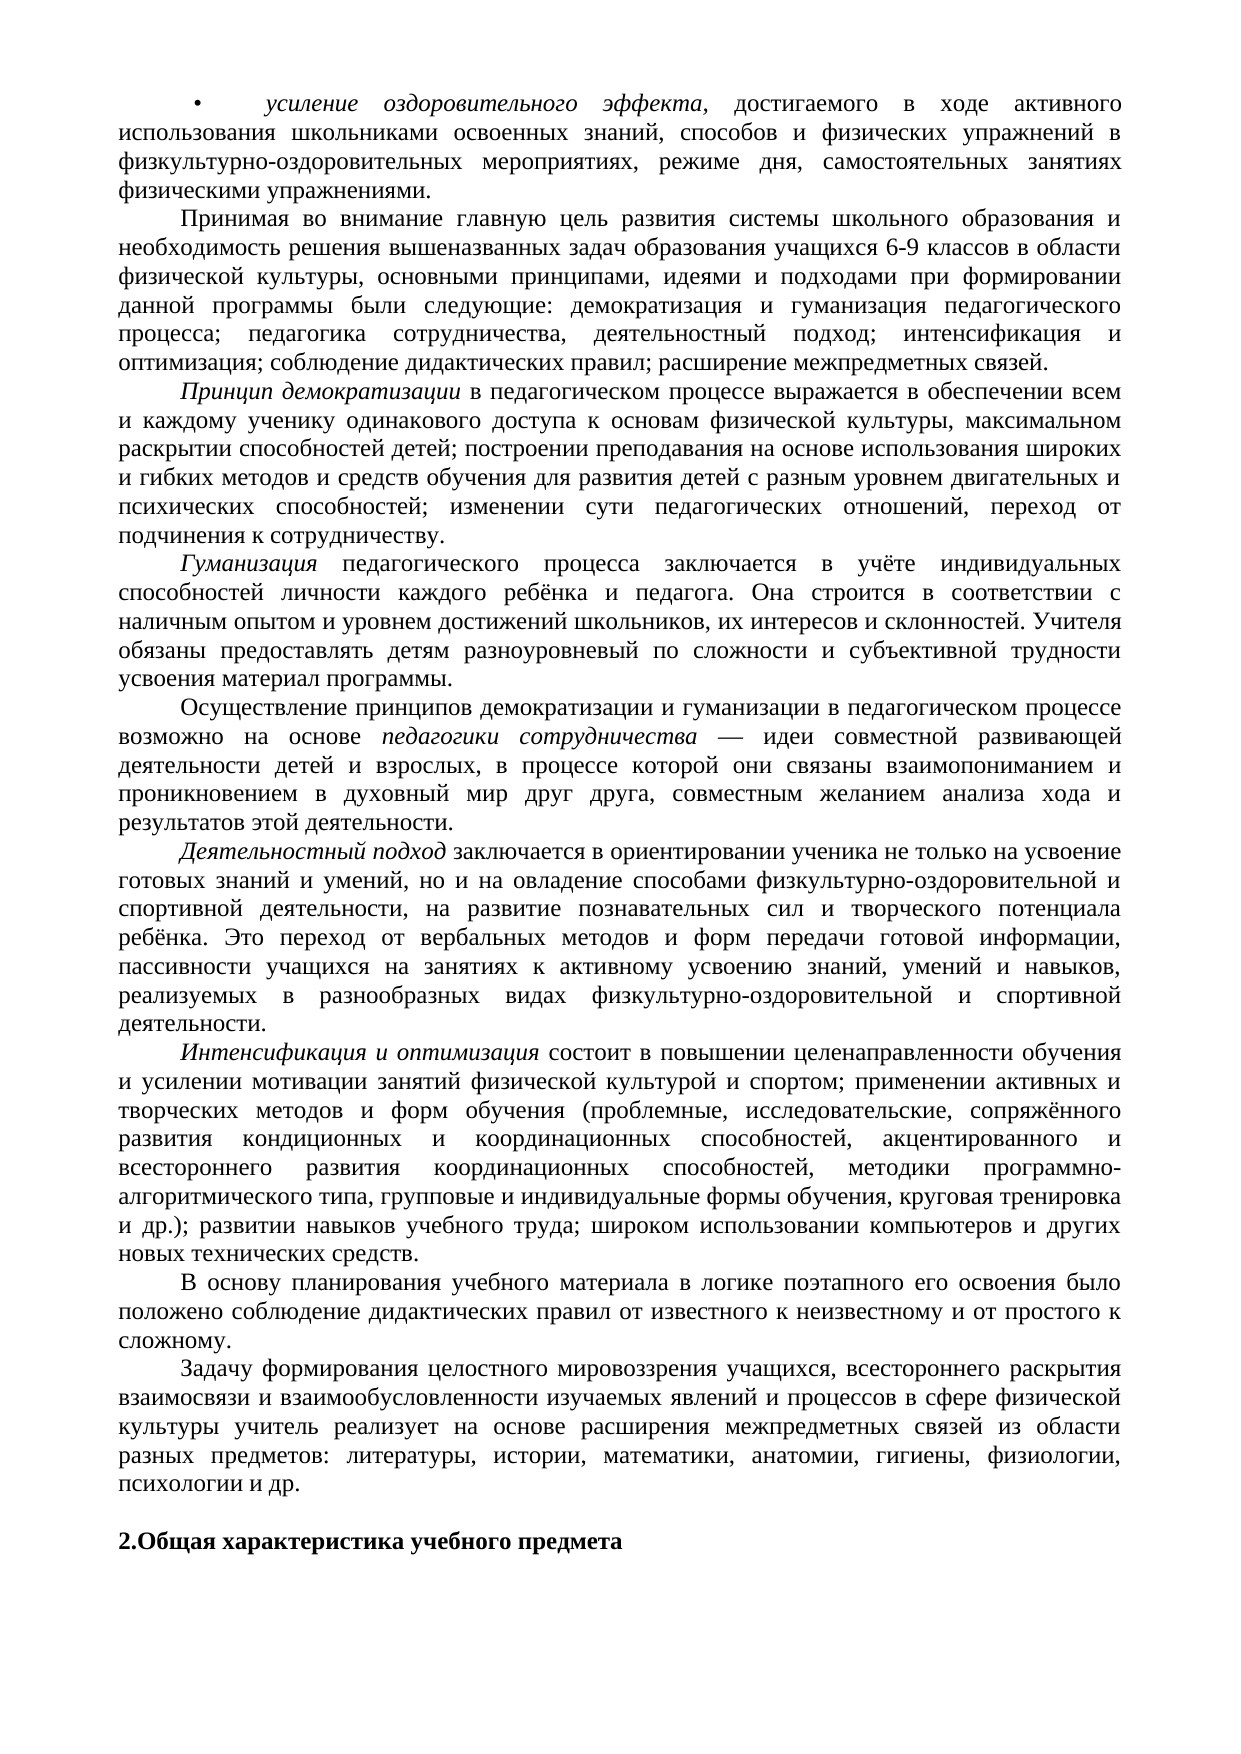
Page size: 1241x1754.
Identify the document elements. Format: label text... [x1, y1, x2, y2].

text 2.Общая характеристика учебного предмета [118, 1526, 1122, 1555]
text Деятельностный подход заключается в ориентировании ученика не только на усвоение готовых знаний и умений, но и на овладение способами физкультурно-оздоровительной и спортивной деятельности, на развитие познавательных сил и творческого потенциала ребёнка. Это переход от вербальных методов и форм передачи готовой информации, пассивности учащихся на занятиях к активному усвоению знаний, умений и навыков, реализуемых в разнообразных видах физкультурно-оздоровительной и спортивной деятельности. [118, 836, 1122, 1037]
list усиление оздоровительного эффекта, достигаемого в ходе активного использования школьниками освоенных знаний, способов и физических упражнений в физкультурно-оздоровительных мероприятиях, режиме дня, самостоятельных занятиях физическими упражнениями. [118, 88, 1122, 203]
text Принимая во внимание главную цель развития системы школьного образования и необходимость решения вышеназванных задач образования учащихся 6-9 классов в области физической культуры, основными принципами, идеями и подходами при формировании данной программы были следующие: демократизация и гуманизация педагогического процесса; педагогика сотрудничества, деятельностный подход; интенсификация и оптимизация; соблюдение дидактических правил; расширение межпредметных связей. [118, 203, 1122, 376]
text В основу планирования учебного материала в логике поэтапного его освоения было положено соблюдение дидактических правил от известного к неизвестному и от простого к сложному. [118, 1267, 1122, 1353]
text Гуманизация педагогического процесса заключается в учёте индивидуальных способностей личности каждого ребёнка и педагога. Она строится в соответствии с наличным опытом и уровнем достижений школьников, их интересов и склонностей. Учителя обязаны предоставлять детям разноуровневый по сложности и субъективной трудности усвоения материал программы. [118, 548, 1122, 692]
text Задачу формирования целостного мировоззрения учащихся, всестороннего раскрытия взаимосвязи и взаимообусловленности изучаемых явлений и процессов в сфере физической культуры учитель реализует на основе расширения межпредметных связей из области разных предметов: литературы, истории, математики, анатомии, гигиены, физиологии, психологии и др. [118, 1353, 1122, 1497]
text Принцип демократизации в педагогическом процессе выражается в обеспечении всем и каждому ученику одинакового доступа к основам физической культуры, максимальном раскрытии способностей детей; построении преподавания на основе использования широких и гибких методов и средств обучения для развития детей с разным уровнем двигательных и психических способностей; изменении сути педагогических отношений, переход от подчинения к сотрудничеству. [118, 376, 1122, 548]
text Осуществление принципов демократизации и гуманизации в педагогическом процессе возможно на основе педагогики сотрудничества — идеи совместной развивающей деятельности детей и взрослых, в процессе которой они связаны взаимопониманием и проникновением в духовный мир друг друга, совместным желанием анализа хода и результатов этой деятельности. [118, 692, 1122, 836]
text Интенсификация и оптимизация состоит в повышении целенаправленности обучения и усилении мотивации занятий физической культурой и спортом; применении активных и творческих методов и форм обучения (проблемные, исследовательские, сопряжённого развития кондиционных и координационных способностей, акцентированного и всестороннего развития координационных способностей, методики программно-алгоритмического типа, групповые и индивидуальные формы обучения, круговая тренировка и др.); развитии навыков учебного труда; широком использовании компьютеров и других новых технических средств. [118, 1037, 1122, 1267]
